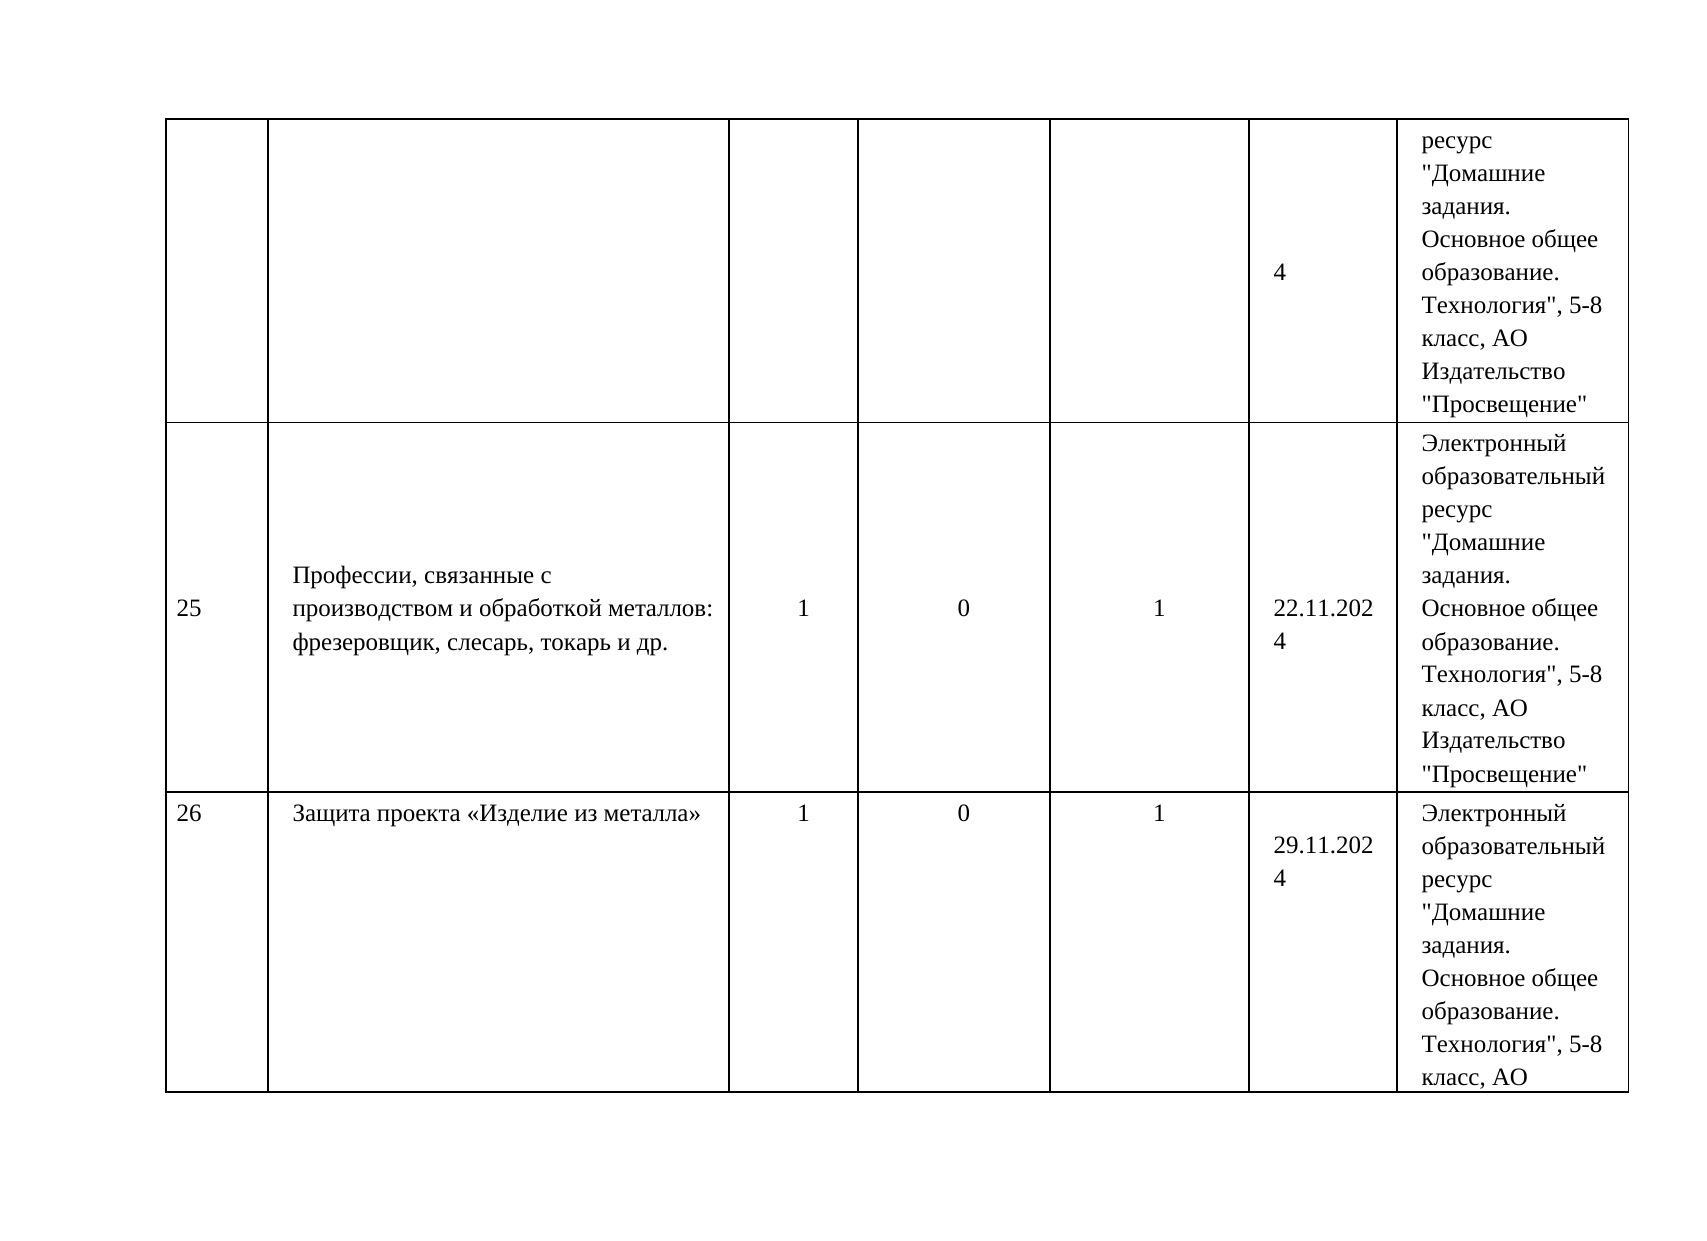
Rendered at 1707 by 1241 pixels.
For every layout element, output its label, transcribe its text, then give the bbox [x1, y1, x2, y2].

table_cell 24 [167, 120, 267, 422]
table_cell 1 [730, 423, 857, 791]
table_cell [269, 793, 728, 1091]
table_cell 25 [167, 423, 267, 791]
table_cell 22.11.2024 [1250, 120, 1396, 422]
table_cell 0 [859, 793, 1049, 1091]
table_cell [1398, 120, 1628, 422]
table_cell 0 [859, 120, 1049, 422]
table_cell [269, 120, 728, 422]
table_cell 1 [730, 793, 857, 1091]
table_cell 29.11.2024 [1250, 793, 1396, 1091]
table_cell 1 [730, 120, 857, 422]
table_cell Электронный образовательный ресурс "Домашние задания. Основное общее образование. Технология", 5-8 класс, АО Издательство "Просвещение" [1398, 423, 1628, 791]
table_cell 0 [859, 423, 1049, 791]
table_cell Профессии, связанные с производством и обработкой металлов: фрезеровщик, слесарь, токарь и др. [269, 423, 728, 791]
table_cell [1398, 793, 1628, 1091]
table_cell 1 [1051, 120, 1248, 422]
table_cell 22.11.2024 [1250, 423, 1396, 791]
table_cell 1 [1051, 423, 1248, 791]
table_cell 26 [167, 793, 267, 1091]
table_cell 1 [1051, 793, 1248, 1091]
